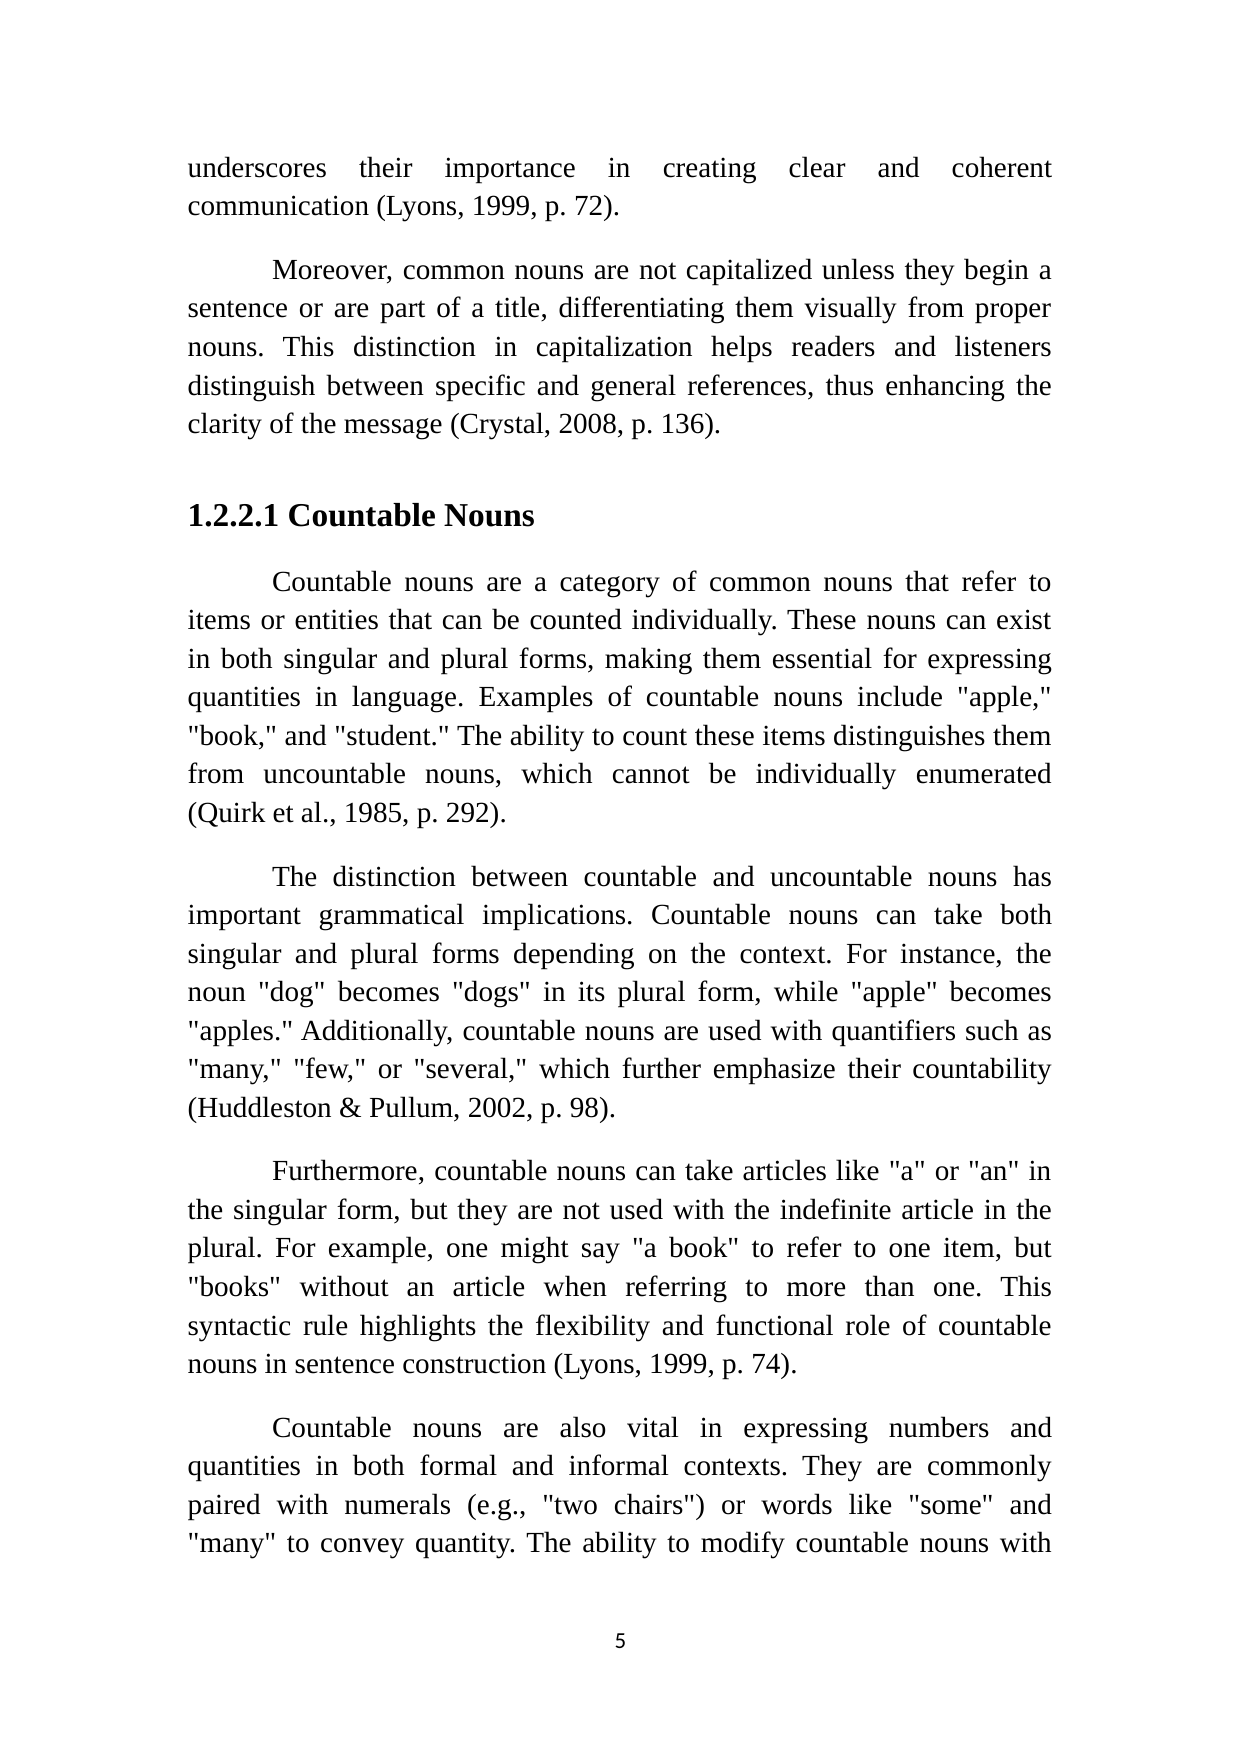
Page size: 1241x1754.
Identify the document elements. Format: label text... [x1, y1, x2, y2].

text Furthermore, countable nouns can take articles like "a" or "an" in the singular form, but they are not used with the indefinite article in the plural. For example, one might say "a book" to refer to one item, but "books" without an article when referring to more than one. This syntactic rule highlights the flexibility and functional role of countable nouns in sentence construction (Lyons, 1999, p. 74). [187, 1153, 1053, 1380]
subtitle 1.2.2.1 Countable Nouns [187, 495, 1053, 533]
text Countable nouns are a category of common nouns that refer to items or entities that can be counted individually. These nouns can exist in both singular and plural forms, making them essential for expressing quantities in language. Examples of countable nouns include "apple," "book," and "student." The ability to count these items distinguishes them from uncountable nouns, which cannot be individually enumerated (Quirk et al., 1985, p. 292). [187, 564, 1053, 829]
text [187, 150, 1053, 222]
text Moreover, common nouns are not capitalized unless they begin a sentence or are part of a title, differentiating them visually from proper nouns. This distinction in capitalization helps readers and listeners distinguish between specific and general references, thus enhancing the clarity of the message (Crystal, 2008, p. 136). [187, 252, 1053, 440]
text The distinction between countable and uncountable nouns has important grammatical implications. Countable nouns can take both singular and plural forms depending on the context. For instance, the noun "dog" becomes "dogs" in its plural form, while "apple" becomes "apples." Additionally, countable nouns are used with quantifiers such as "many," "few," or "several," which further emphasize their countability (Huddleston & Pullum, 2002, p. 98). [187, 859, 1053, 1123]
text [187, 1410, 1053, 1559]
